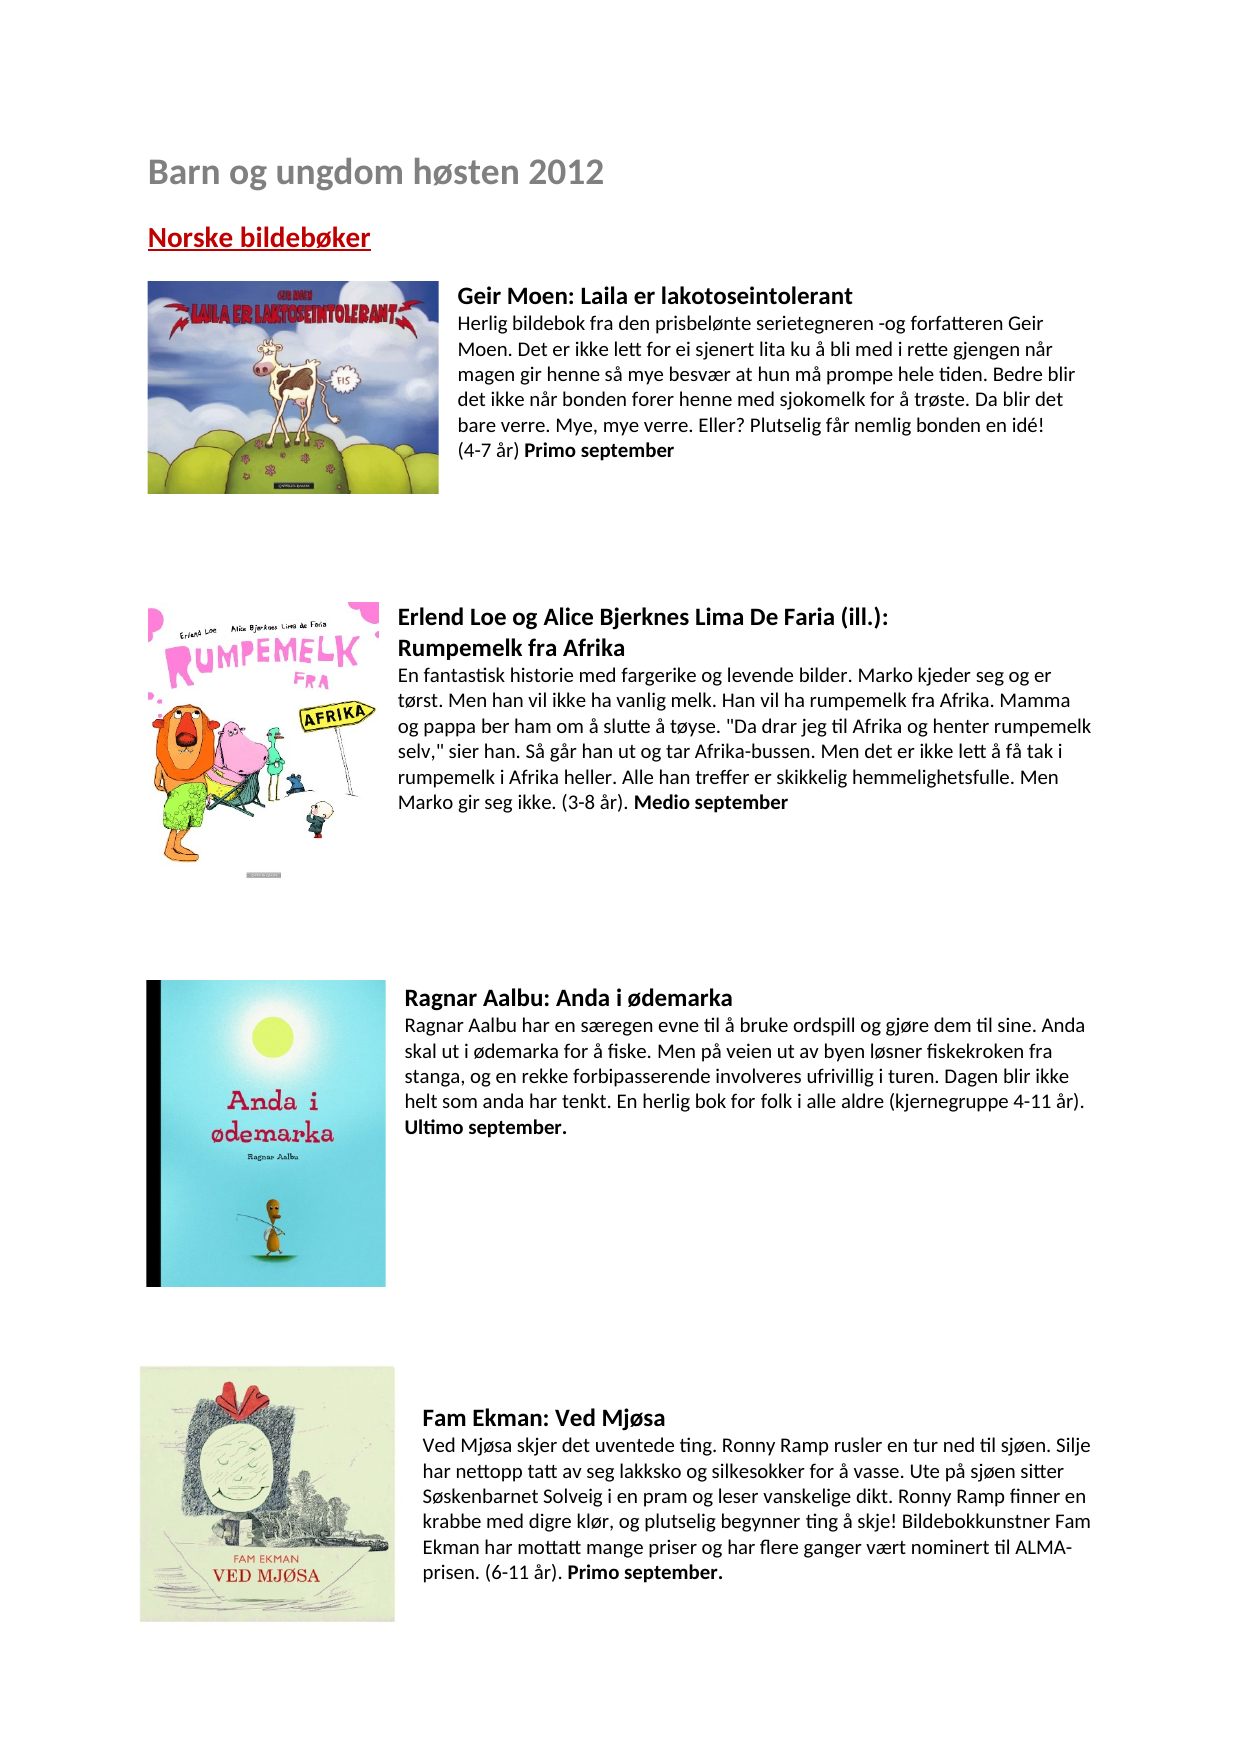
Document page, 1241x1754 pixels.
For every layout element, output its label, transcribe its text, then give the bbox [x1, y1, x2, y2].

picture [146, 980, 386, 1287]
picture [131, 1357, 404, 1632]
text Ragnar Aalbu: Anda i ødemarka Ragnar Aalbu har en særegen evne til å bruke ordspill og gjøre dem til sine. Anda skal ut i ødemarka for å fiske. Men på veien ut av byen løsner fiskekroken fra stanga, og en rekke forbipasserende involveres ufrivillig i turen. Dagen blir ikke helt som anda har tenkt. En herlig bok for folk i alle aldre (kjernegruppe 4-11 år). Ultimo september. [386, 982, 1093, 1194]
picture [147, 281, 439, 494]
text Fam Ekman: Ved Mjøsa Ved Mjøsa skjer det uventede ting. Ronny Ramp rusler en tur ned til sjøen. Silje har nettopp tatt av seg lakksko og silkesokker for å vasse. Ute på sjøen sitter Søskenbarnet Solveig i en pram og leser vanskelige dikt. Ronny Ramp finner en krabbe med digre klør, og plutselig begynner ting å skje! Bildebokkunstner Fam Ekman har mottatt mange priser og har flere ganger vært nominert til ALMA-prisen. (6-11 år). Primo september. [148, 1342, 1093, 1585]
picture [148, 602, 379, 882]
text Barn og ungdom høsten 2012 Norske bildebøker Geir Moen: Laila er lakotoseintolerant Herlig bildebok fra den prisbelønte serietegneren -og forfatteren Geir Moen. Det er ikke lett for ei sjenert lita ku å bli med i rette gjengen når magen gir henne så mye besvær at hun må prompe hele tiden. Bedre blir det ikke når bonden forer henne med sjokomelk for å trøste. Da blir det bare verre. Mye, mye verre. Eller? Plutselig får nemlig bonden en idé! (4-7 år) Primo september [148, 148, 1093, 463]
text Erlend Loe og Alice Bjerknes Lima De Faria (ill.): Rumpemelk fra Afrika En fantastisk historie med fargerike og levende bilder. Marko kjeder seg og er tørst. Men han vil ikke ha vanlig melk. Han vil ha rumpemelk fra Afrika. Mamma og pappa ber ham om å slutte å tøyse. "Da drar jeg til Afrika og henter rumpemelk selv," sier han. Så går han ut og tar Afrika-bussen. Men det er ikke lett å få tak i rumpemelk i Afrika heller. Alle han treffer er skikkelig hemmelighetsfulle. Men Marko gir seg ikke. (3-8 år). Medio september [148, 601, 1093, 843]
